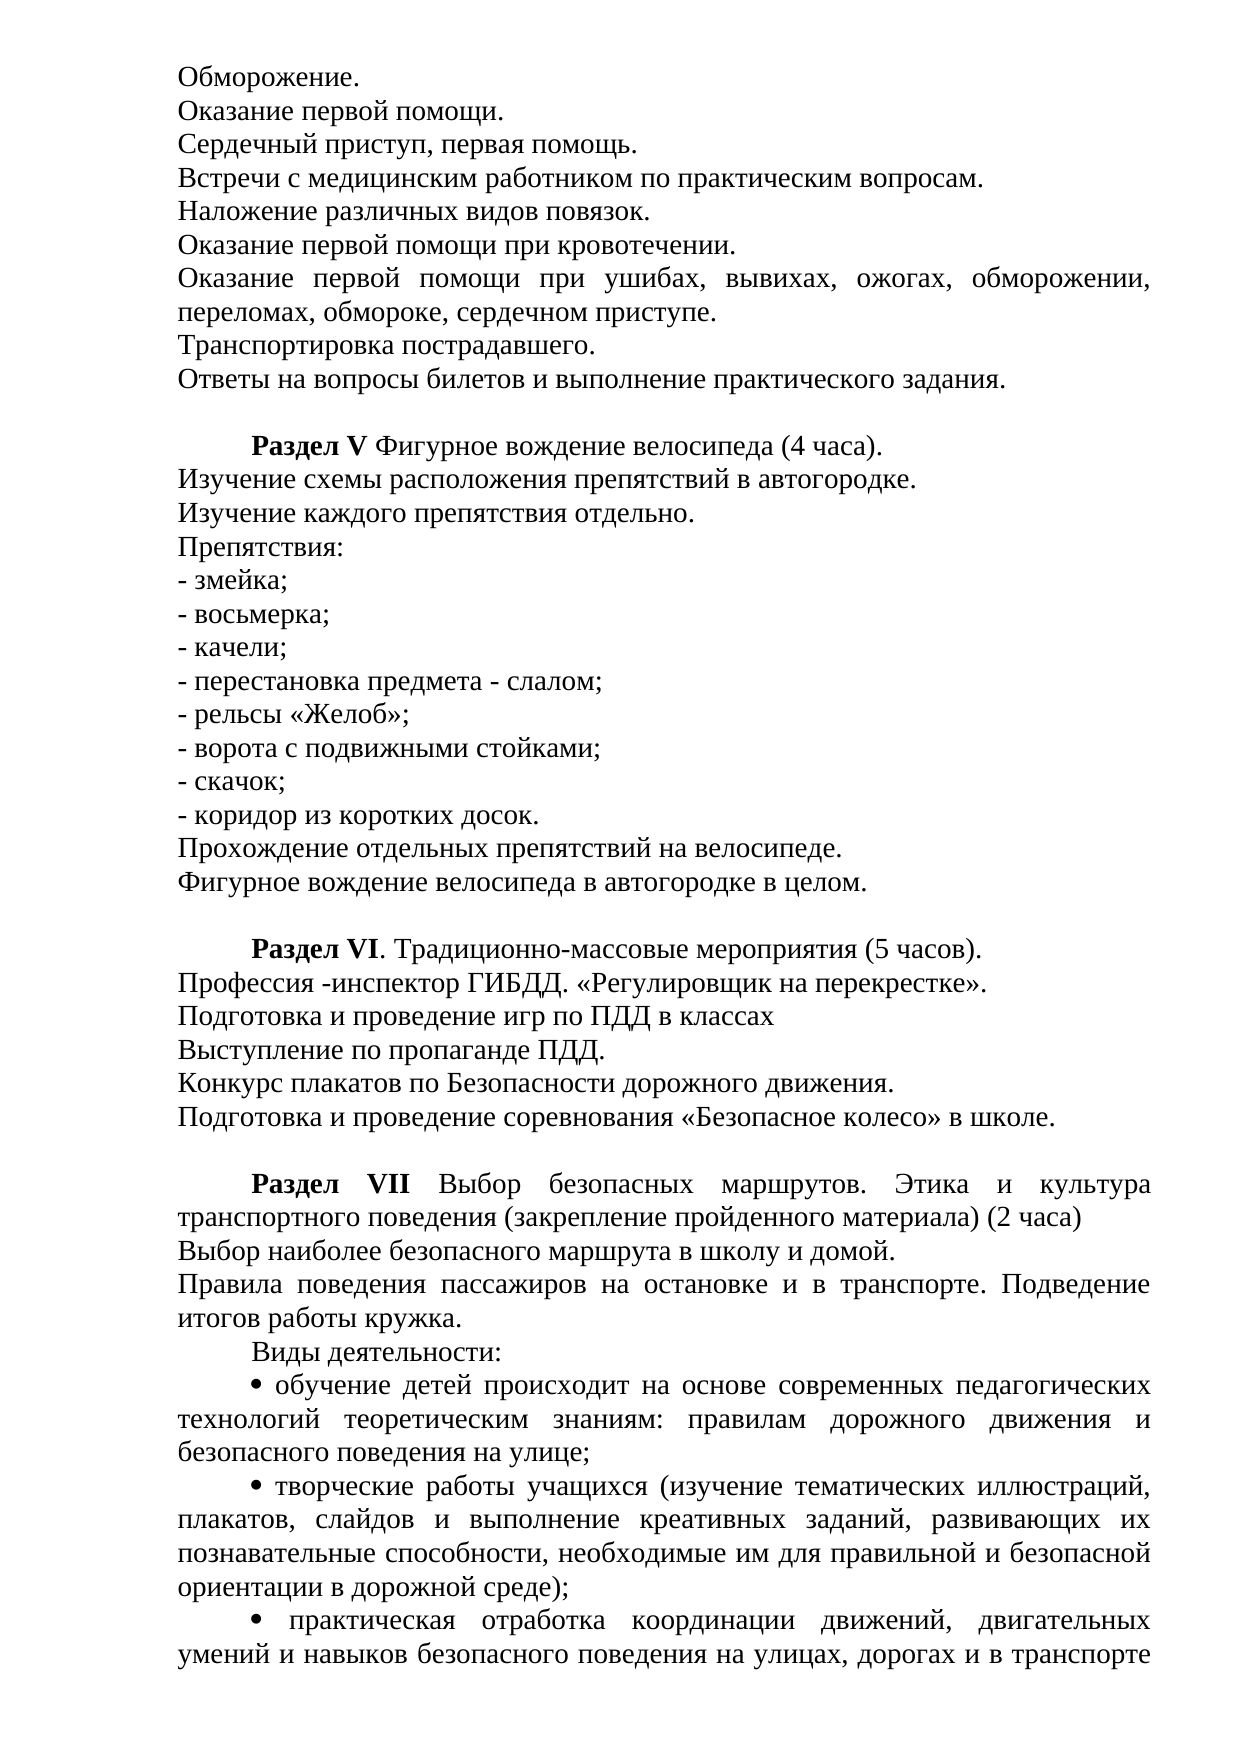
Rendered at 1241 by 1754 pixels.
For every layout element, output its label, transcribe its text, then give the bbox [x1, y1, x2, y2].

text Выступление по пропаганде ПДД. [177, 1032, 1152, 1065]
text Фигурное вождение велосипеда в автогородке в целом. [177, 864, 1152, 898]
text Оказание первой помощи. [177, 93, 1152, 126]
text - перестановка предмета - слалом; [177, 663, 1152, 696]
text Встречи с медицинским работником по практическим вопросам. [177, 160, 1152, 193]
text Изучение схемы расположения препятствий в автогородке. [177, 462, 1152, 495]
text Ответы на вопросы билетов и выполнение практического задания. [177, 361, 1152, 394]
text Раздел VI. Традиционно-массовые мероприятия (5 часов). [177, 931, 1152, 965]
text Раздел V Фигурное вождение велосипеда (4 часа). [177, 428, 1152, 462]
text - рельсы «Желоб»; [177, 696, 1152, 730]
text - ворота с подвижными стойками; [177, 730, 1152, 763]
text Наложение различных видов повязок. [177, 193, 1152, 227]
text творческие работы учащихся (изучение тематических иллюстраций, плакатов, слайдов и выполнение креативных заданий, развивающих их познавательные способности, необходимые им для правильной и безопасной ориентации в дорожной среде); [177, 1468, 1152, 1602]
text Выбор наиболее безопасного маршрута в школу и домой. [177, 1233, 1152, 1267]
text Раздел VII Выбор безопасных маршрутов. Этика и культура транспортного поведения (закрепление пройденного материала) (2 часа) [177, 1166, 1152, 1233]
text - восьмерка; [177, 596, 1152, 629]
text - скачок; [177, 763, 1152, 797]
text Прохождение отдельных препятствий на велосипеде. [177, 831, 1152, 864]
text обучение детей происходит на основе современных педагогических технологий теоретическим знаниям: правилам дорожного движения и безопасного поведения на улице; [177, 1367, 1152, 1468]
text Оказание первой помощи при ушибах, вывихах, ожогах, обморожении, переломах, обмороке, сердечном приступе. [177, 260, 1152, 327]
text Сердечный приступ, первая помощь. [177, 126, 1152, 160]
text Транспортировка пострадавшего. [177, 327, 1152, 361]
text Подготовка и проведение игр по ПДД в классах [177, 998, 1152, 1032]
text Обморожение. [177, 59, 1152, 93]
text Препятствия: [177, 529, 1152, 562]
text Подготовка и проведение соревнования «Безопасное колесо» в школе. [177, 1099, 1152, 1132]
text Виды деятельности: [177, 1334, 1152, 1367]
text Изучение каждого препятствия отдельно. [177, 495, 1152, 529]
text Конкурс плакатов по Безопасности дорожного движения. [177, 1065, 1152, 1099]
text - качели; [177, 629, 1152, 663]
text - змейка; [177, 562, 1152, 596]
text Правила поведения пассажиров на остановке и в транспорте. Подведение итогов работы кружка. [177, 1267, 1152, 1334]
text Профессия -инспектор ГИБДД. «Регулировщик на перекрестке». [177, 965, 1152, 998]
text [177, 1602, 1152, 1669]
text - коридор из коротких досок. [177, 797, 1152, 831]
text Оказание первой помощи при кровотечении. [177, 227, 1152, 260]
